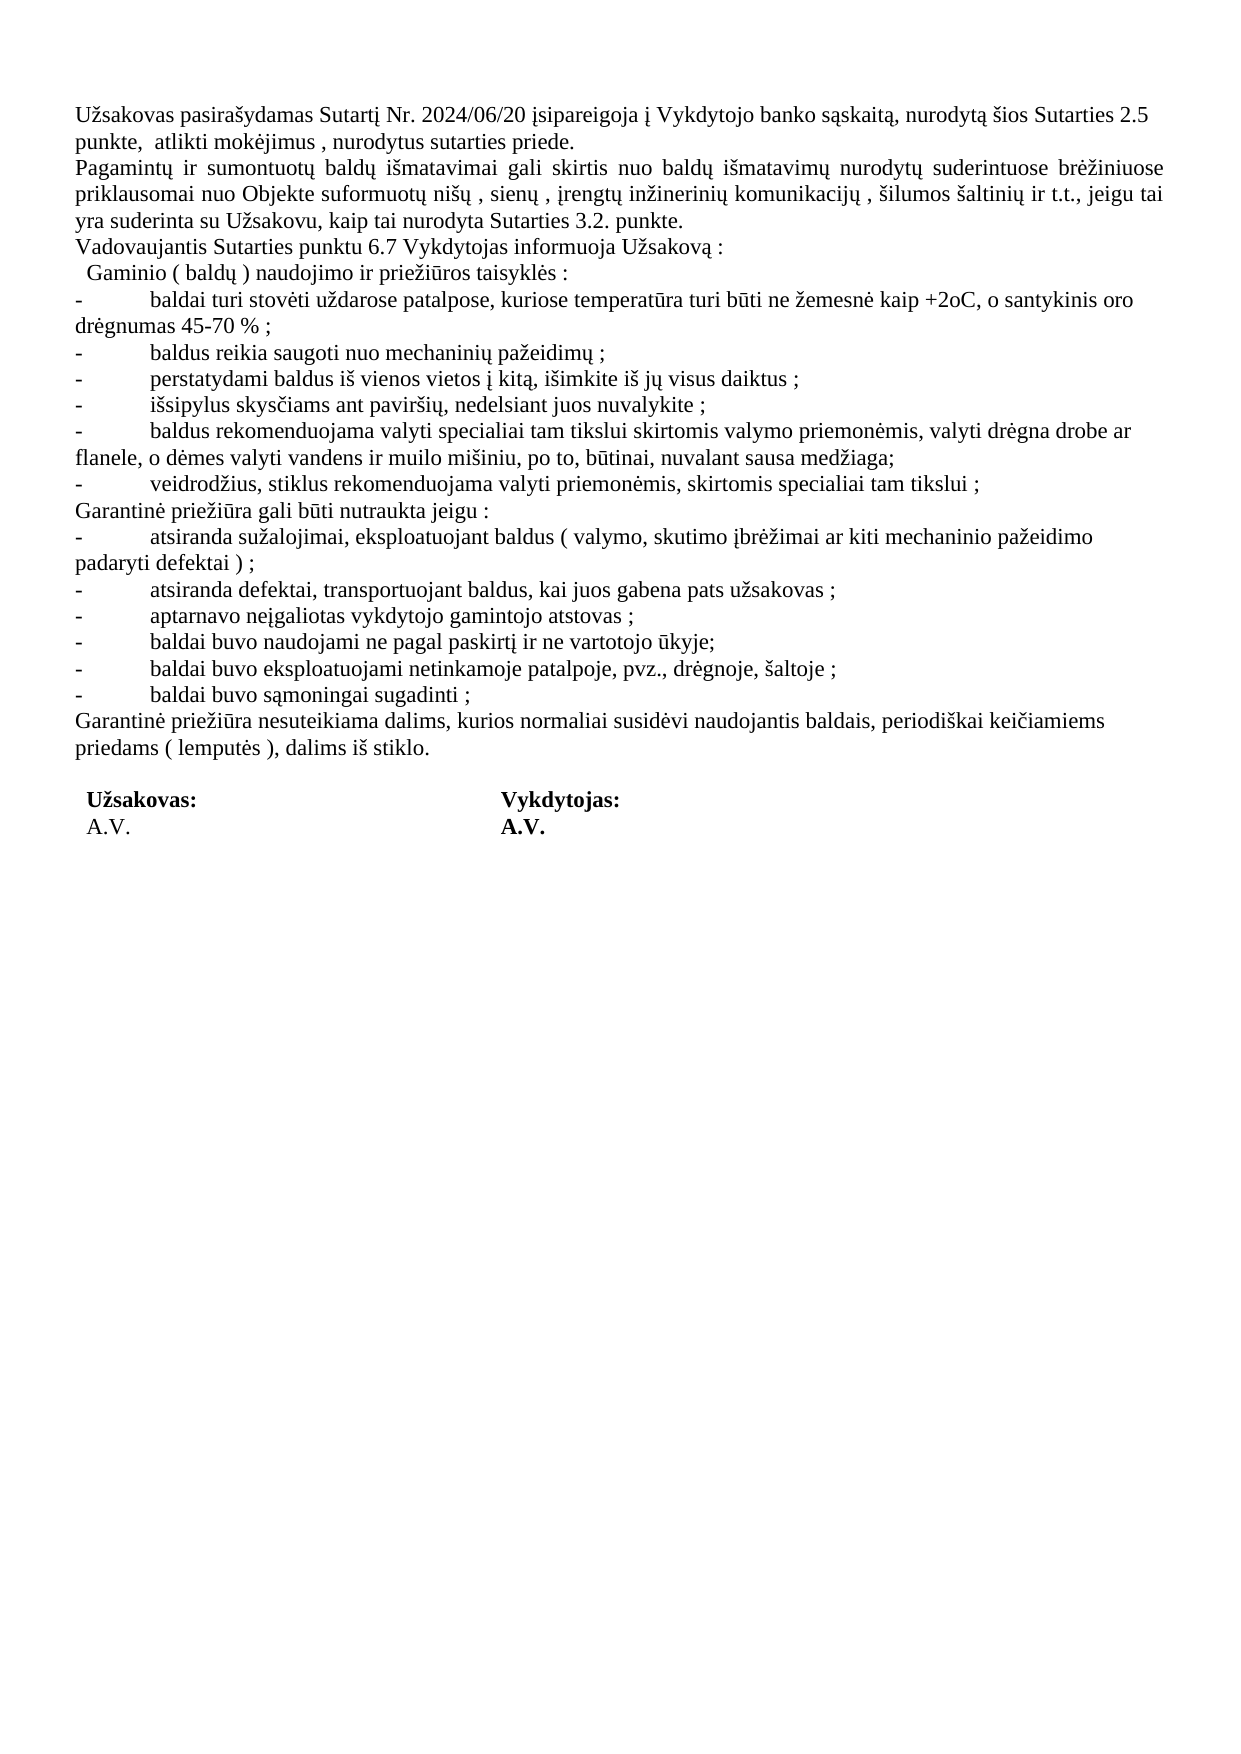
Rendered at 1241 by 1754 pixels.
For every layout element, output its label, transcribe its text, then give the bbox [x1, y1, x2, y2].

list Pagamintų ir sumontuotų baldų išmatavimai gali skirtis nuo baldų išmatavimų nurodytų suderintuose brėžiniuose priklausomai nuo Objekte suformuotų nišų , sienų , įrengtų inžinerinių komunikacijų , šilumos šaltinių ir t.t., jeigu tai yra suderinta su Užsakovu, kaip tai nurodyta Sutarties 3.2. punkte. [75, 154, 1165, 233]
text - išsipylus skysčiams ant paviršių, nedelsiant juos nuvalykite ; [75, 391, 1165, 418]
text Gaminio ( baldų ) naudojimo ir priežiūros taisyklės : [75, 259, 1165, 286]
text - baldai buvo naudojami ne pagal paskirtį ir ne vartotojo ūkyje; [75, 628, 1165, 655]
text Garantinė priežiūra nesuteikiama dalims, kurios normaliai susidėvi naudojantis baldais, periodiškai keičiamiems priedams ( lemputės ), dalims iš stiklo. [75, 707, 1165, 760]
text - baldai turi stovėti uždarose patalpose, kuriose temperatūra turi būti ne žemesnė kaip +2oC, o santykinis oro drėgnumas 45-70 % ; [75, 286, 1165, 338]
text - atsiranda sužalojimai, eksploatuojant baldus ( valymo, skutimo įbrėžimai ar kiti mechaninio pažeidimo padaryti defektai ) ; [75, 523, 1165, 576]
text - perstatydami baldus iš vienos vietos į kitą, išimkite iš jų visus daiktus ; [75, 365, 1165, 391]
text - baldus reikia saugoti nuo mechaninių pažeidimų ; [75, 338, 1165, 365]
text Garantinė priežiūra gali būti nutraukta jeigu : [75, 497, 1165, 523]
text - baldus rekomenduojama valyti specialiai tam tikslui skirtomis valymo priemonėmis, valyti drėgna drobe ar flanele, o dėmes valyti vandens ir muilo mišiniu, po to, būtinai, nuvalant sausa medžiaga; [75, 418, 1165, 470]
text - atsiranda defektai, transportuojant baldus, kai juos gabena pats užsakovas ; [75, 576, 1165, 602]
text - aptarnavo neįgaliotas vykdytojo gamintojo atstovas ; [75, 602, 1165, 628]
table_header Užsakovas: A.V. [75, 760, 489, 839]
text - veidrodžius, stiklus rekomenduojama valyti priemonėmis, skirtomis specialiai tam tikslui ; [75, 470, 1165, 497]
text Užsakovas pasirašydamas Sutartį Nr. 2024/06/20 įsipareigoja į Vykdytojo banko sąskaitą, nurodytą šios Sutarties 2.5 punkte, atlikti mokėjimus , nurodytus sutarties priede. [75, 101, 1165, 154]
text - baldai buvo sąmoningai sugadinti ; [75, 681, 1165, 707]
table_header Vykdytojas: A.V. [489, 760, 929, 839]
text - baldai buvo eksploatuojami netinkamoje patalpoje, pvz., drėgnoje, šaltoje ; [75, 655, 1165, 681]
list Vadovaujantis Sutarties punktu 6.7 Vykdytojas informuoja Užsakovą : [75, 233, 1165, 259]
